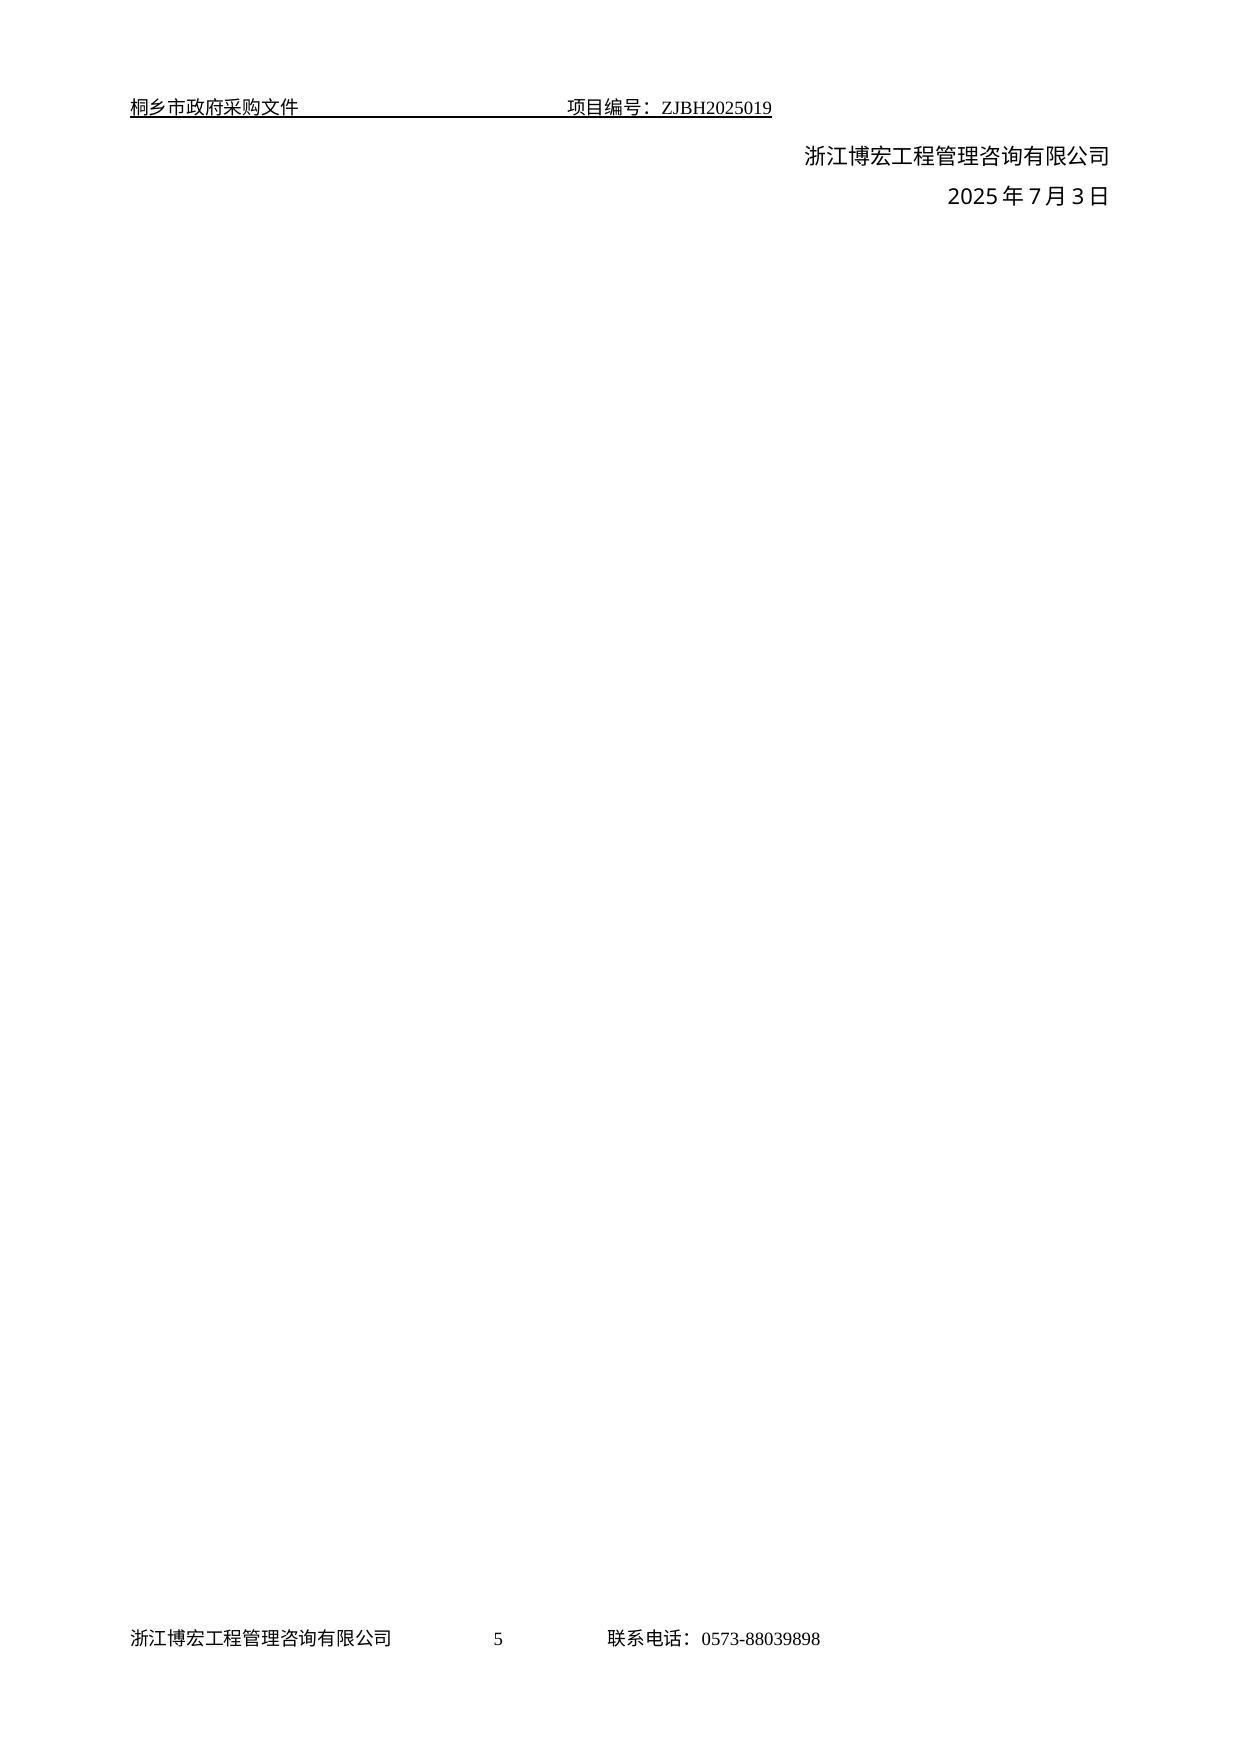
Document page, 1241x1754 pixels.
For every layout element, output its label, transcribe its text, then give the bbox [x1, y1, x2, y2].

text 2025年7月3日 [130, 172, 1110, 212]
text 浙江博宏工程管理咨询有限公司 [130, 133, 1110, 172]
